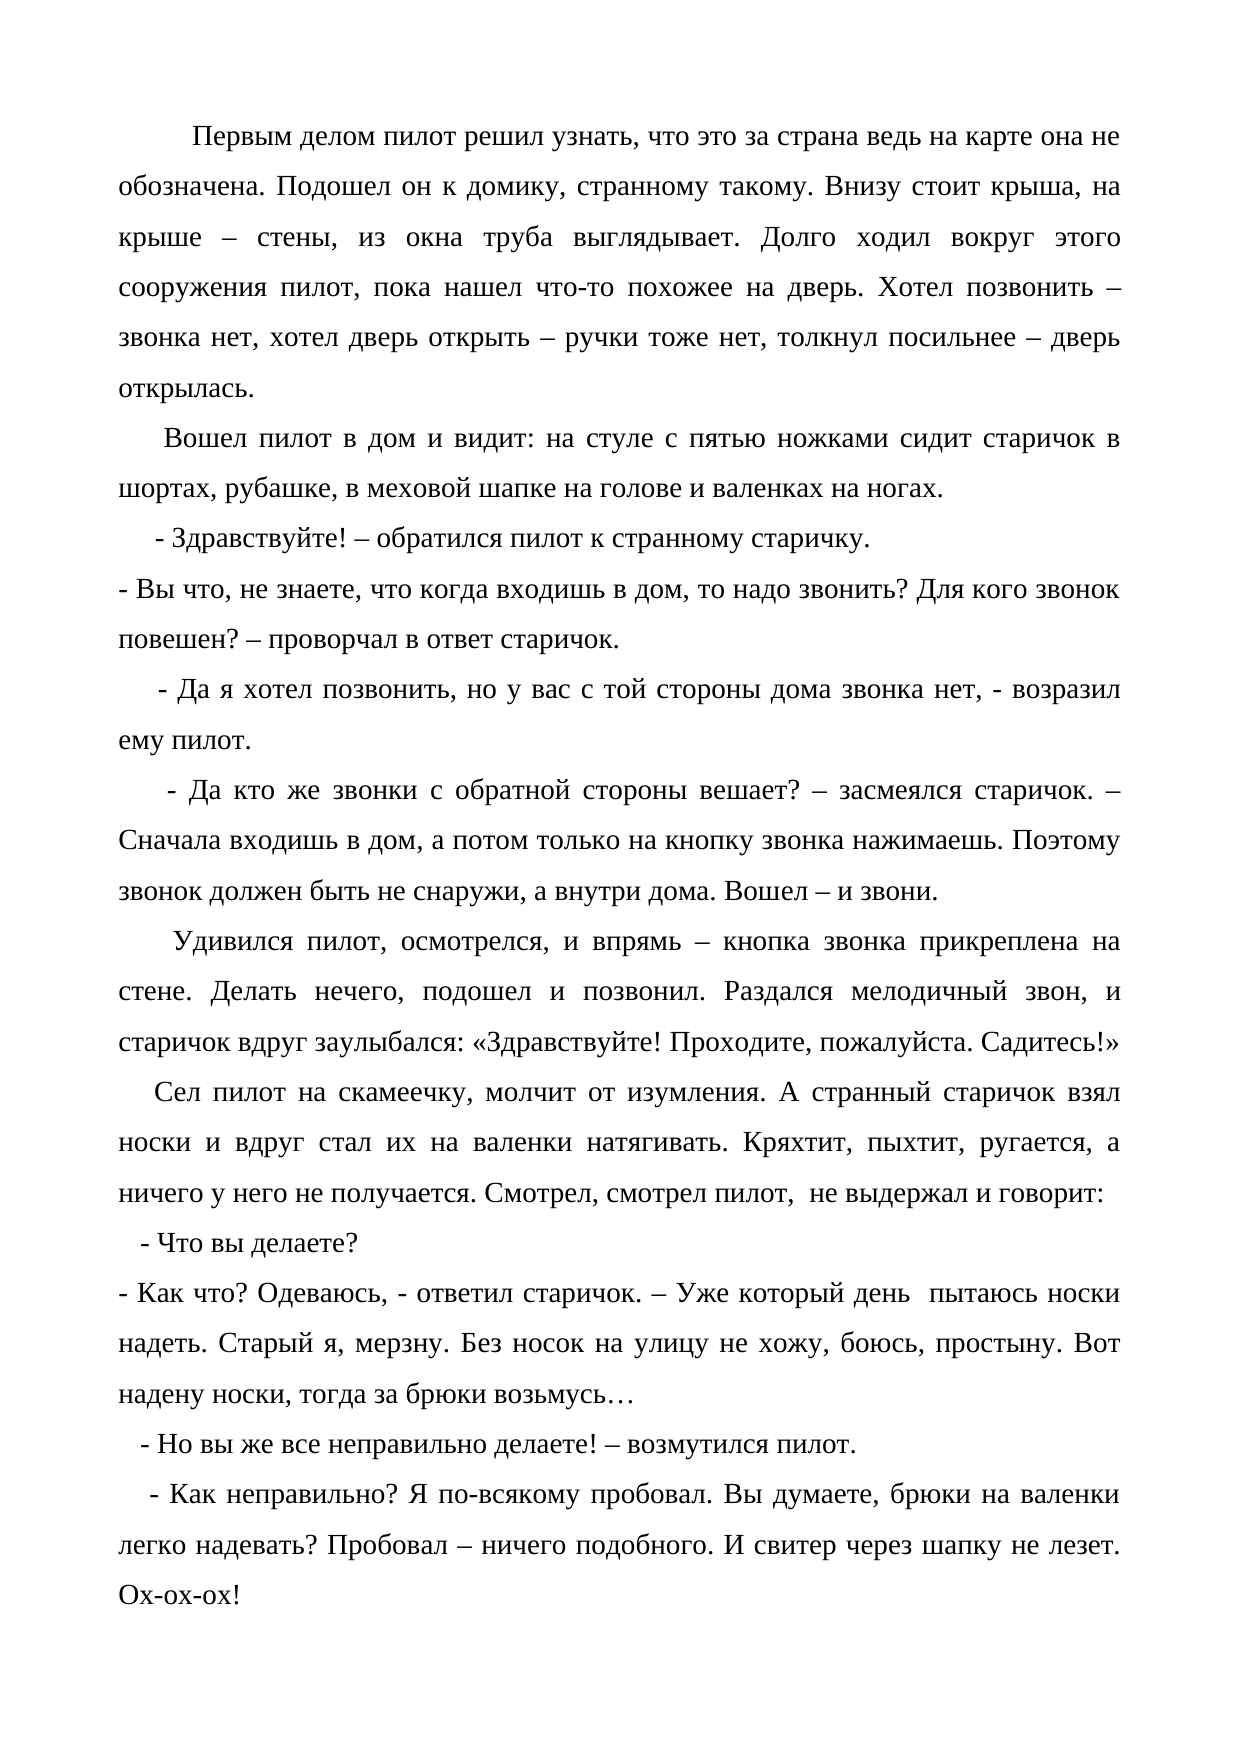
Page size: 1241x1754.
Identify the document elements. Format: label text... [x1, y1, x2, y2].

text - Но вы же все неправильно делаете! – возмутился пилот. [118, 1426, 1122, 1460]
text - Да кто же звонки с обратной стороны вешает? – засмеялся старичок. – Сначала входишь в дом, а потом только на кнопку звонка нажимаешь. Поэтому звонок должен быть не снаружи, а внутри дома. Вошел – и звони. [118, 772, 1122, 906]
text - Как что? Одеваюсь, - ответил старичок. – Уже который день пытаюсь носки надеть. Старый я, мерзну. Без носок на улицу не хожу, боюсь, простыну. Вот надену носки, тогда за брюки возьмусь… [118, 1275, 1122, 1409]
text - Здравствуйте! – обратился пилот к странному старичку. [118, 521, 1122, 554]
text - Что вы делаете? [118, 1225, 1122, 1258]
text Удивился пилот, осмотрелся, и впрямь – кнопка звонка прикреплена на стене. Делать нечего, подошел и позвонил. Раздался мелодичный звон, и старичок вдруг заулыбался: «Здравствуйте! Проходите, пожалуйста. Садитесь!» [118, 923, 1122, 1057]
text - Как неправильно? Я по-всякому пробовал. Вы думаете, брюки на валенки легко надевать? Пробовал – ничего подобного. И свитер через шапку не лезет. Ох-ох-ох! [118, 1477, 1122, 1611]
text Сел пилот на скамеечку, молчит от изумления. А странный старичок взял носки и вдруг стал их на валенки натягивать. Кряхтит, пыхтит, ругается, а ничего у него не получается. Смотрел, смотрел пилот, не выдержал и говорит: [118, 1074, 1122, 1208]
text - Вы что, не знаете, что когда входишь в дом, то надо звонить? Для кого звонок повешен? – проворчал в ответ старичок. [118, 571, 1122, 655]
text Первым делом пилот решил узнать, что это за страна ведь на карте она не обозначена. Подошел он к домику, странному такому. Внизу стоит крыша, на крыше – стены, из окна труба выглядывает. Долго ходил вокруг этого сооружения пилот, пока нашел что-то похожее на дверь. Хотел позвонить – звонка нет, хотел дверь открыть – ручки тоже нет, толкнул посильнее – дверь открылась. [118, 118, 1122, 403]
text - Да я хотел позвонить, но у вас с той стороны дома звонка нет, - возразил ему пилот. [118, 672, 1122, 755]
text Вошел пилот в дом и видит: на стуле с пятью ножками сидит старичок в шортах, рубашке, в меховой шапке на голове и валенках на ногах. [118, 420, 1122, 504]
